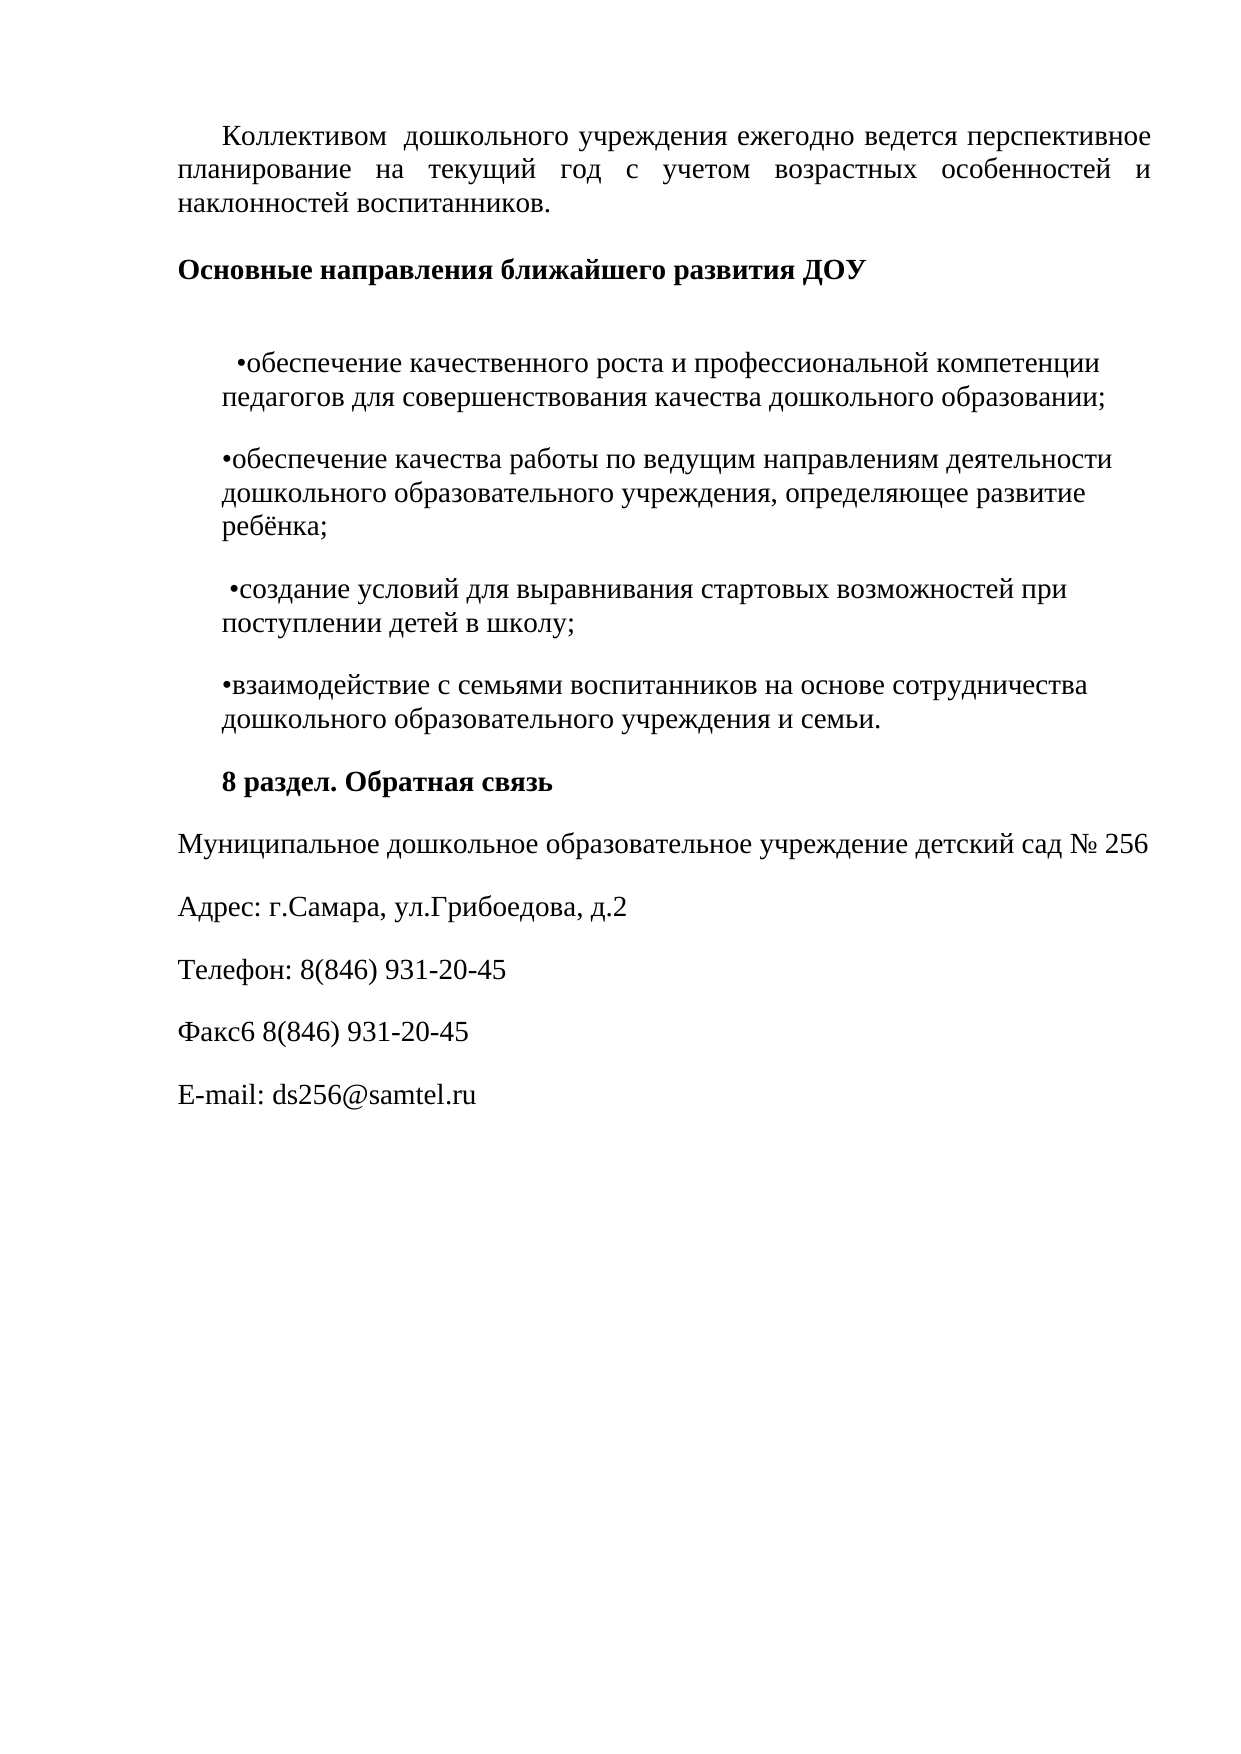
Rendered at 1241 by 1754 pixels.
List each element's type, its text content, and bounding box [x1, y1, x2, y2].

text •взаимодействие с семьями воспитанников на основе сотрудничества дошкольного образовательного учреждения и семьи. [222, 667, 1152, 734]
text •обеспечение качества работы по ведущим направлениям деятельности дошкольного образовательного учреждения, определяющее развитие ребёнка; [222, 441, 1152, 542]
text Телефон: 8(846) 931-20-45 [177, 952, 1152, 985]
text •создание условий для выравнивания стартовых возможностей при поступлении детей в школу; [222, 571, 1152, 638]
text Муниципальное дошкольное образовательное учреждение детский сад № 256 [177, 826, 1152, 860]
text 8 раздел. Обратная связь [222, 764, 1152, 797]
text •обеспечение качественного роста и профессиональной компетенции педагогов для совершенствования качества дошкольного образовании; [222, 345, 1152, 412]
text E-mail: ds256@samtel.ru [177, 1077, 1152, 1111]
text Основные направления ближайшего развития ДОУ [177, 252, 1152, 286]
text Коллективом дошкольного учреждения ежегодно ведется перспективное планирование на текущий год с учетом возрастных особенностей и наклонностей воспитанников. [177, 118, 1152, 219]
text Адрес: г.Самара, ул.Грибоедова, д.2 [177, 889, 1152, 923]
text Факс6 8(846) 931-20-45 [177, 1014, 1152, 1048]
